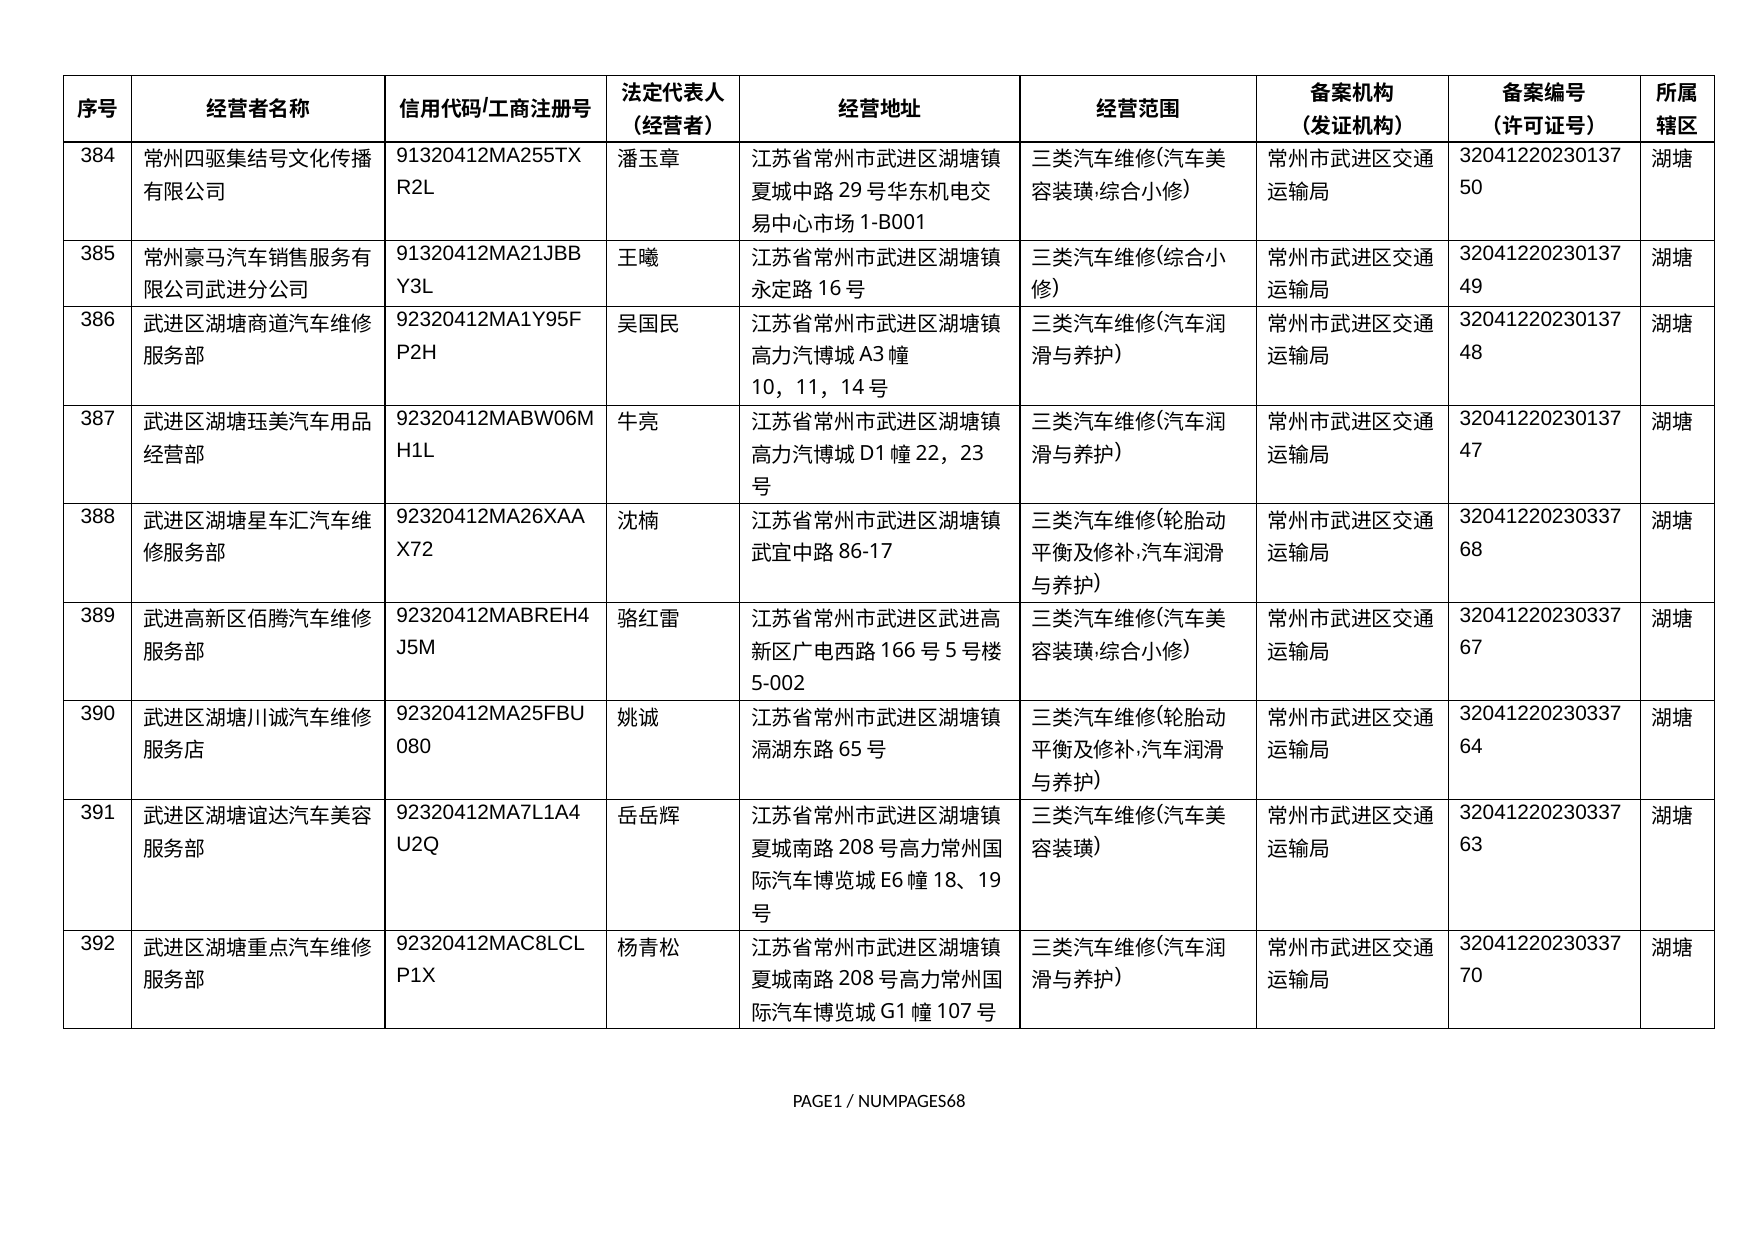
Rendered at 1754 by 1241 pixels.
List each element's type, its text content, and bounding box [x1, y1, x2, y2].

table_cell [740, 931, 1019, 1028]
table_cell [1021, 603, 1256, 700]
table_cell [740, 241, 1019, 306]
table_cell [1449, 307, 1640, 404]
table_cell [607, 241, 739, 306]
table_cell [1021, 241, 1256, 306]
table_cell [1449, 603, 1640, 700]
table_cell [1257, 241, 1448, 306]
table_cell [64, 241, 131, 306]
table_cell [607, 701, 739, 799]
table_header 所属辖区 [1641, 76, 1714, 141]
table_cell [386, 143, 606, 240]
table_header 备案机构 （发证机构） [1257, 76, 1448, 141]
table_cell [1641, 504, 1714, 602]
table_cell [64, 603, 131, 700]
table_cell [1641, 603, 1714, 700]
table_header 信用代码/工商注册号 [386, 76, 606, 141]
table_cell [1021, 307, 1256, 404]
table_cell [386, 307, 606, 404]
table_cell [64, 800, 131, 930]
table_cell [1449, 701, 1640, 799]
table_header 法定代表人（经营者） [607, 76, 739, 141]
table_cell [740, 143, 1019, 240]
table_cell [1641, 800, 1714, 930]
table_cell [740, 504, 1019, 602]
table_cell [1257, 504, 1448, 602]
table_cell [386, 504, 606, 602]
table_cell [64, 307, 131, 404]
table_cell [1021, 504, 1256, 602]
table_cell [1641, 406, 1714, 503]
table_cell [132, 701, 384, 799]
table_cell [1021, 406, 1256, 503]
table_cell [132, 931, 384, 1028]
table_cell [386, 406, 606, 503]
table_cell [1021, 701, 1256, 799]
table_header 序号 [64, 76, 131, 141]
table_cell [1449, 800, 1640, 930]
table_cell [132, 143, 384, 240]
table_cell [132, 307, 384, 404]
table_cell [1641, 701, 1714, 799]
table_header 经营地址 [740, 76, 1019, 141]
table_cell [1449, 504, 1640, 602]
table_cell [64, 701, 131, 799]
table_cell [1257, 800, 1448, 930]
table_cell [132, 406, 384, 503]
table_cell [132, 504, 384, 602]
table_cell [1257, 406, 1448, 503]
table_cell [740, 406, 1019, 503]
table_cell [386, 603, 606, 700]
table_header 经营者名称 [132, 76, 384, 141]
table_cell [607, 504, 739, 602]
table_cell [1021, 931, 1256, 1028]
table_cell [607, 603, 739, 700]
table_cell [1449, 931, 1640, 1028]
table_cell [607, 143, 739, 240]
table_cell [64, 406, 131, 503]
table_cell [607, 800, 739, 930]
table_header 经营范围 [1021, 76, 1256, 141]
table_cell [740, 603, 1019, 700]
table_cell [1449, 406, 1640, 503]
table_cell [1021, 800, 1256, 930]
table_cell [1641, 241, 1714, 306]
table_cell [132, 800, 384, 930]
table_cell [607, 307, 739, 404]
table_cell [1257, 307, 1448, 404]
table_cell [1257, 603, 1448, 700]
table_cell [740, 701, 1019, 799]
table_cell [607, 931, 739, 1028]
table_header 备案编号 （许可证号） [1449, 76, 1640, 141]
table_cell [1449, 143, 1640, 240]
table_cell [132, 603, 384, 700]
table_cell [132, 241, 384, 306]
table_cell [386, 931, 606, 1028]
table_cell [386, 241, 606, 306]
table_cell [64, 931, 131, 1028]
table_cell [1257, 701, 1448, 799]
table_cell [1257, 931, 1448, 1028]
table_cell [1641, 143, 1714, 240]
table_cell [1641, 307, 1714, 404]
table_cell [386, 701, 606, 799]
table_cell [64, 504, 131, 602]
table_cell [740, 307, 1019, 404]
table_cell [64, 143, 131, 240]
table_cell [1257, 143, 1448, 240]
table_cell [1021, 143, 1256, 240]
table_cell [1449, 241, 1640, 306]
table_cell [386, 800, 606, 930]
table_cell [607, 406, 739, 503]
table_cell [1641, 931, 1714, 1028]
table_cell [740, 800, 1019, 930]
